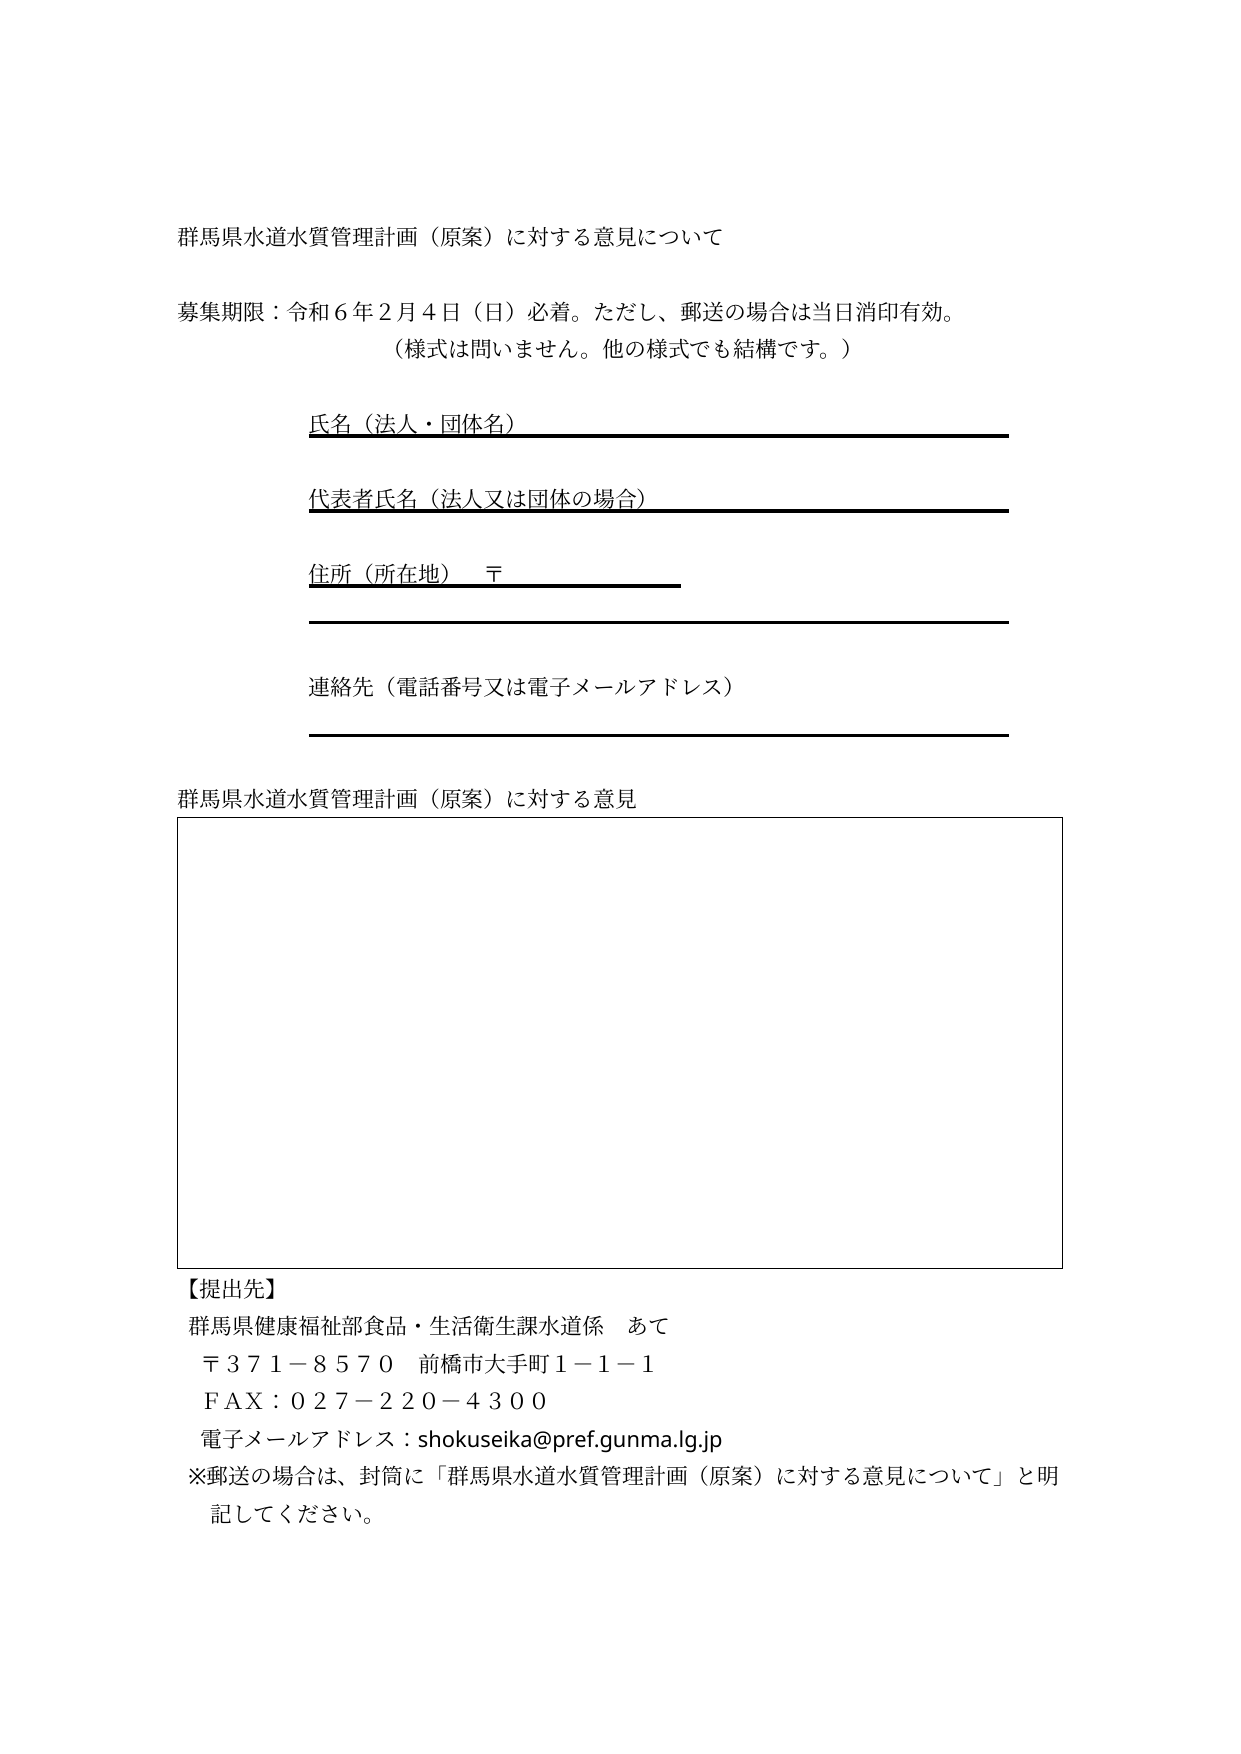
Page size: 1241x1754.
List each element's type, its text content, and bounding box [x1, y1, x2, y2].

text 代表者氏名（法人又は団体の場合） [177, 479, 1063, 517]
text 募集期限：令和６年２月４日（日）必着。ただし、郵送の場合は当日消印有効。 [177, 292, 1063, 329]
text 群馬県水道水質管理計画（原案）に対する意見 [177, 779, 1063, 817]
text ＦＡＸ：０２７－２２０－４３００ [177, 1381, 1063, 1419]
text （様式は問いません。他の様式でも結構です。） [177, 329, 1063, 367]
table_header [178, 818, 1062, 1268]
text 【提出先】 [177, 1269, 1063, 1306]
text 住所（所在地） 〒 [177, 554, 1063, 592]
text 〒３７１－８５７０ 前橋市大手町１－１－１ [177, 1344, 1063, 1381]
text 連絡先（電話番号又は電子メールアドレス） [177, 667, 1063, 704]
text 電子メールアドレス：shokuseika@pref.gunma.lg.jp [177, 1419, 1063, 1456]
text 群馬県水道水質管理計画（原案）に対する意見について [177, 217, 1063, 254]
text 群馬県健康福祉部食品・生活衛生課水道係 あて [177, 1306, 1063, 1344]
text ※郵送の場合は、封筒に「群馬県水道水質管理計画（原案）に対する意見について」と明記してください。 [188, 1456, 1063, 1531]
text 氏名（法人・団体名） [177, 404, 1063, 442]
